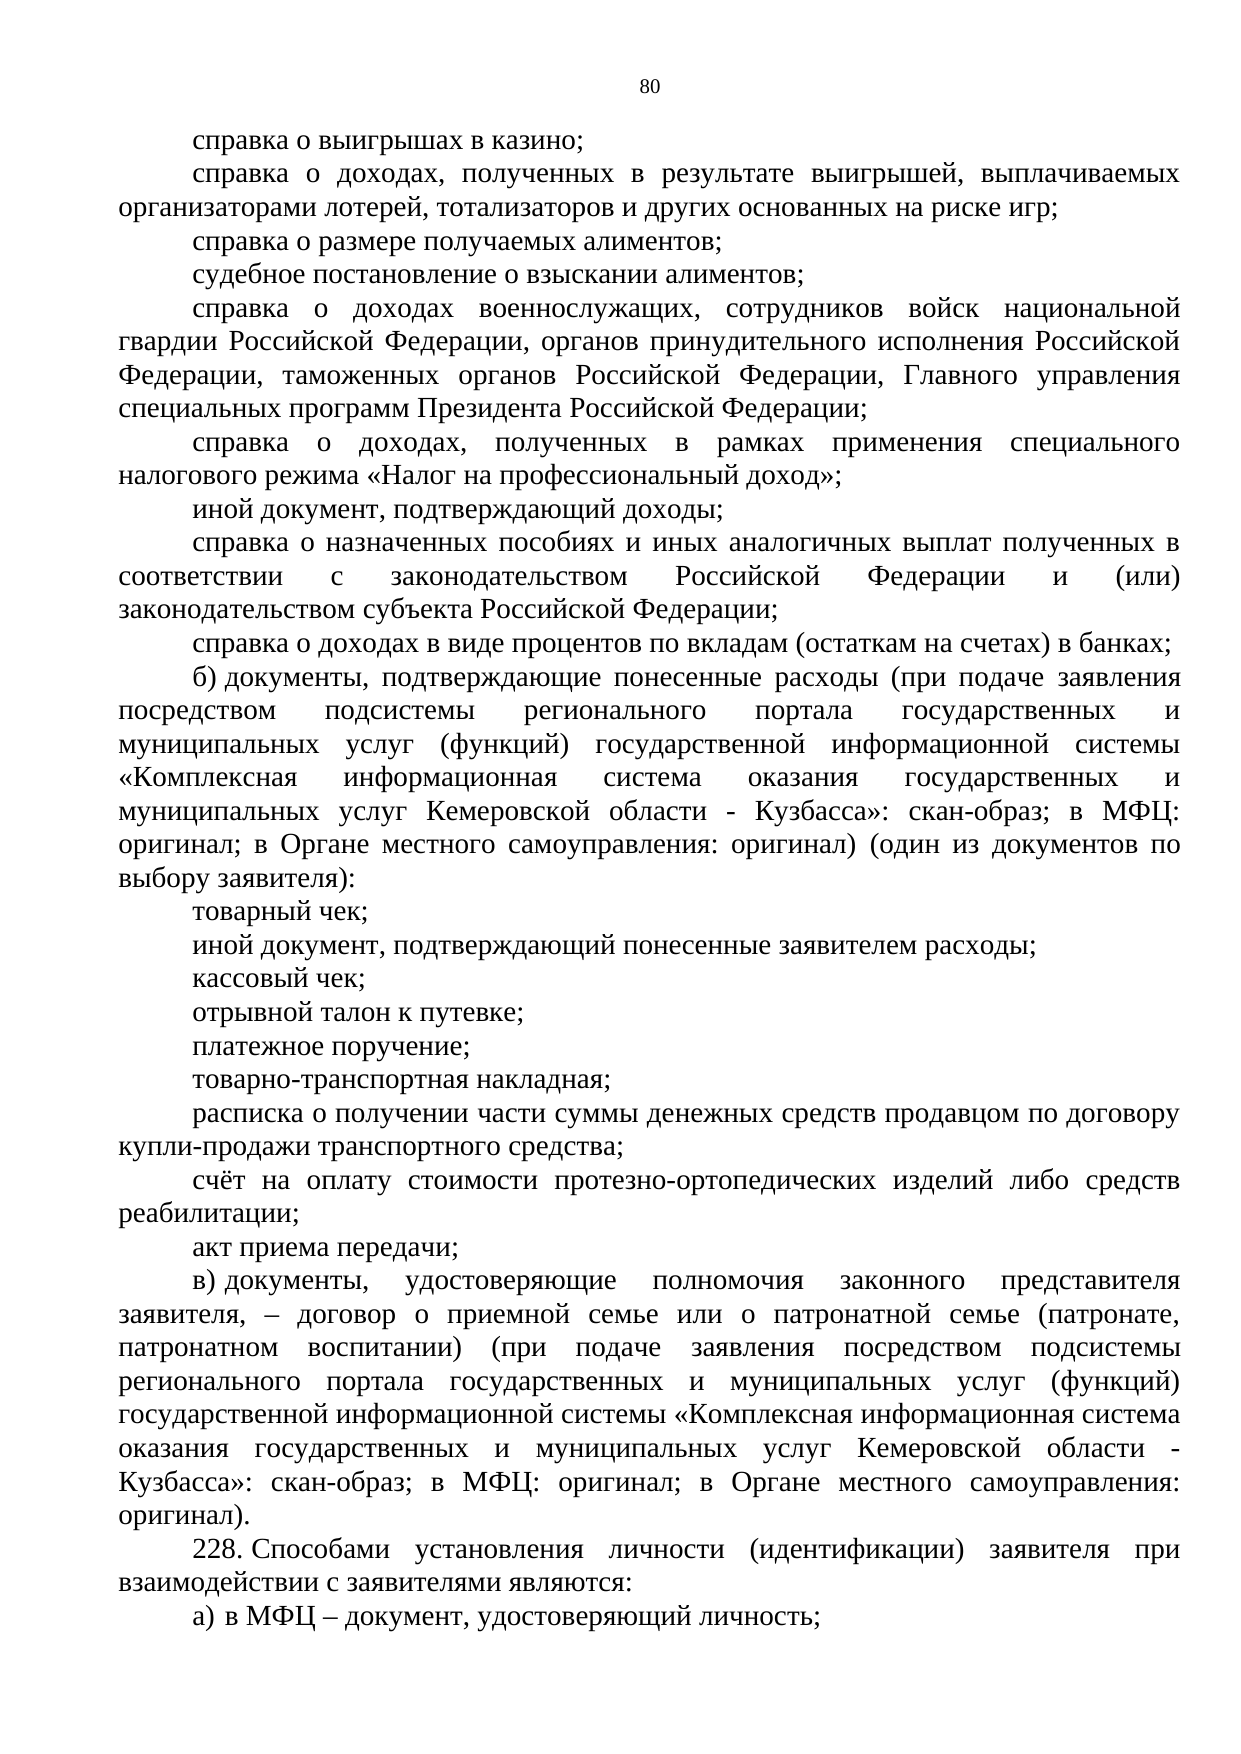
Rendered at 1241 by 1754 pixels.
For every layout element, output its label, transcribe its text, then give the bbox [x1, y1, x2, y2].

list документы, удостоверяющие полномочия законного представителя заявителя, – договор о приемной семье или о патронатной семье (патронате, патронатном воспитании) (при подаче заявления посредством подсистемы регионального портала государственных и муниципальных услуг (функций) государственной информационной системы «Комплексная информационная система оказания государственных и муниципальных услуг Кемеровской области - Кузбасса»: скан-образ; в МФЦ: оригинал; в Органе местного самоуправления: оригинал). [118, 1262, 1181, 1531]
list документы, подтверждающие понесенные расходы (при подаче заявления посредством подсистемы регионального портала государственных и муниципальных услуг (функций) государственной информационной системы «Комплексная информационная система оказания государственных и муниципальных услуг Кемеровской области - Кузбасса»: скан-образ; в МФЦ: оригинал; в Органе местного самоуправления: оригинал) (один из документов по выбору заявителя): [118, 659, 1181, 893]
text отрывной талон к путевке; [118, 994, 1181, 1028]
text справка о доходах, полученных в результате выигрышей, выплачиваемых организаторами лотерей, тотализаторов и других основанных на риске игр; [118, 156, 1181, 223]
text справка о доходах военнослужащих, сотрудников войск национальной гвардии Российской Федерации, органов принудительного исполнения Российской Федерации, таможенных органов Российской Федерации, Главного управления специальных программ Президента Российской Федерации; [118, 290, 1181, 424]
text справка о доходах, полученных в рамках применения специального налогового режима «Налог на профессиональный доход»; [118, 424, 1181, 491]
text судебное постановление о взыскании алиментов; [118, 256, 1181, 290]
text товарный чек; [118, 893, 1181, 927]
text справка о назначенных пособиях и иных аналогичных выплат полученных в соответствии с законодательством Российской Федерации и (или) законодательством субъекта Российской Федерации; [118, 524, 1181, 625]
text иной документ, подтверждающий доходы; [118, 491, 1181, 524]
text акт приема передачи; [118, 1229, 1181, 1262]
list Способами установления личности (идентификации) заявителя при взаимодействии с заявителями являются: [118, 1531, 1181, 1598]
text кассовый чек; [118, 961, 1181, 994]
text справка о выигрышах в казино; [118, 122, 1181, 156]
text платежное поручение; [118, 1028, 1181, 1061]
text иной документ, подтверждающий понесенные заявителем расходы; [118, 927, 1181, 961]
text счёт на оплату стоимости протезно-ортопедических изделий либо средств реабилитации; [118, 1162, 1181, 1229]
text справка о доходах в виде процентов по вкладам (остаткам на счетах) в банках; [118, 625, 1181, 659]
text справка о размере получаемых алиментов; [118, 223, 1181, 256]
text товарно-транспортная накладная; [118, 1061, 1181, 1095]
text расписка о получении части суммы денежных средств продавцом по договору купли-продажи транспортного средства; [118, 1095, 1181, 1162]
list в МФЦ – документ, удостоверяющий личность; [118, 1598, 1181, 1631]
